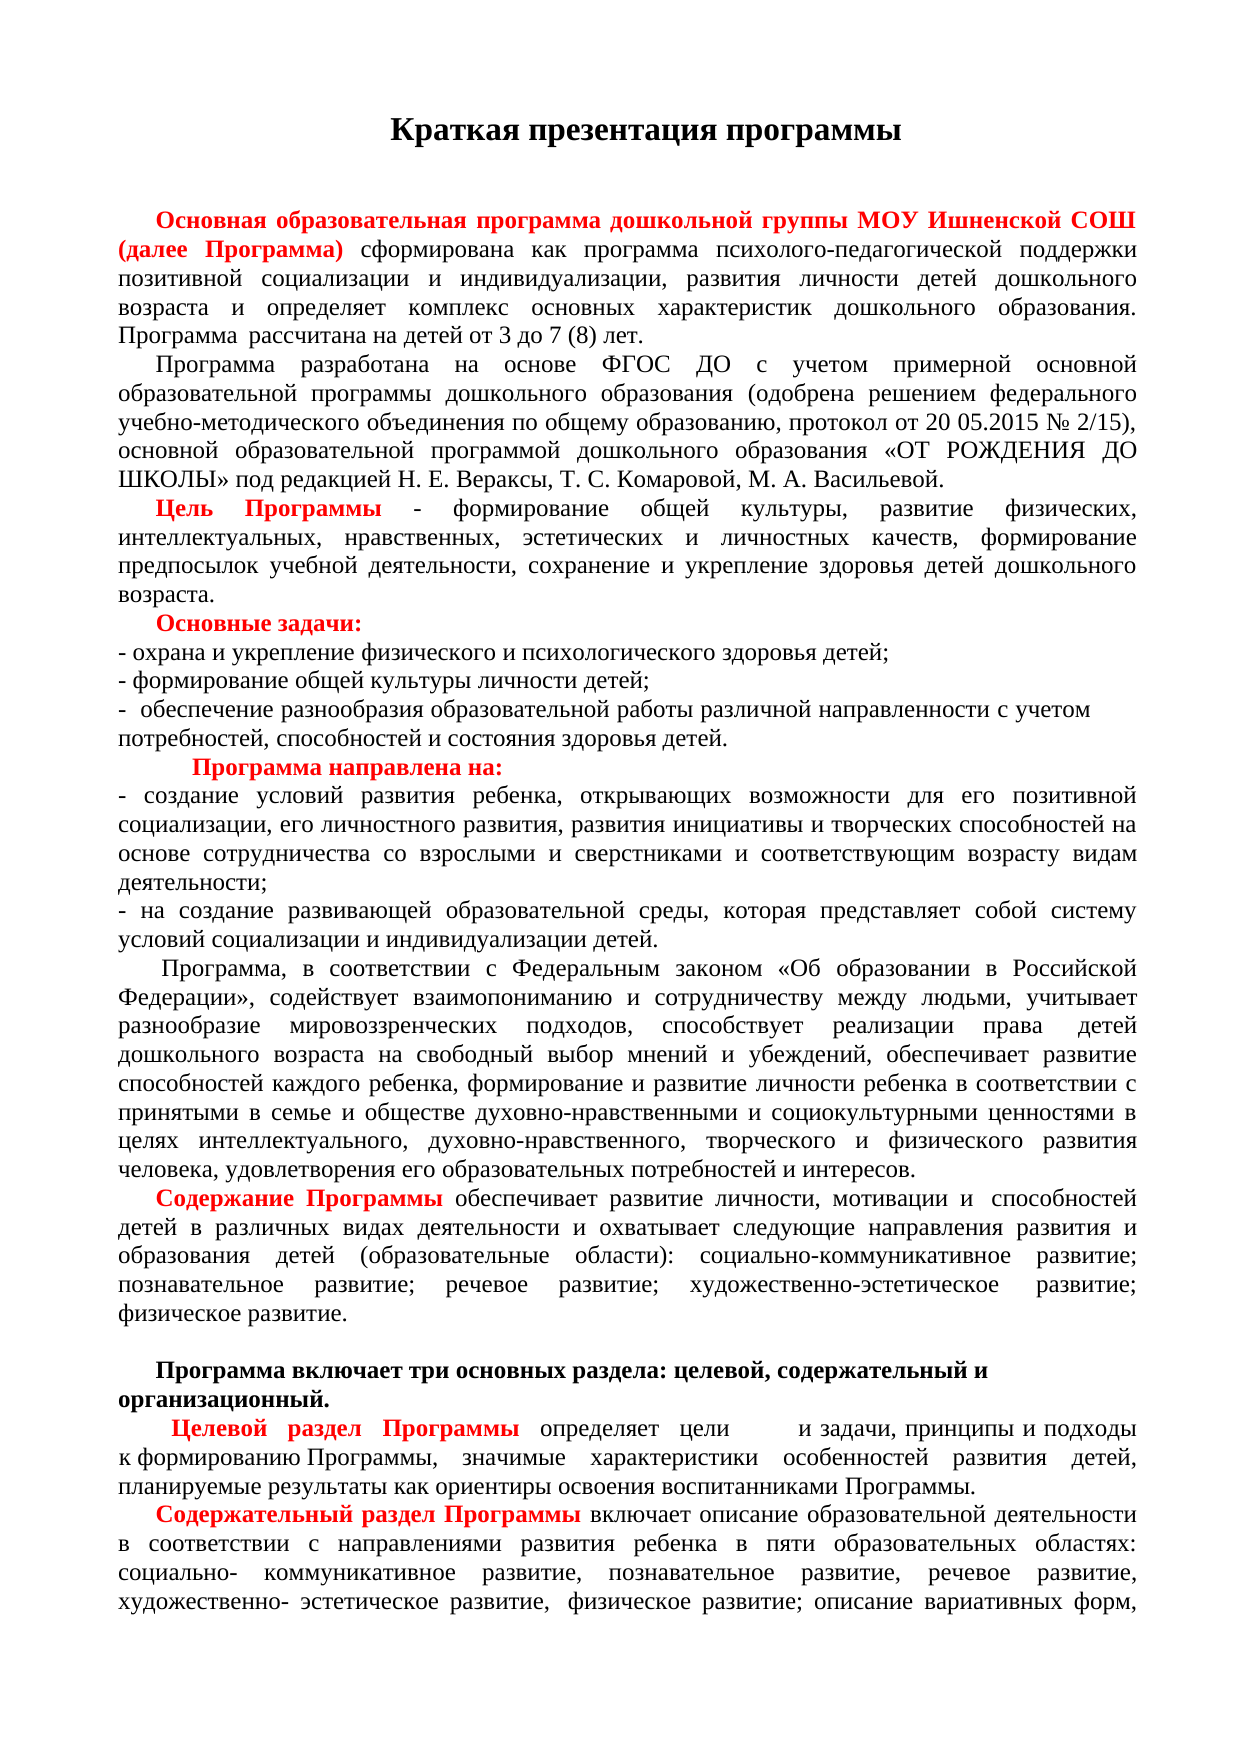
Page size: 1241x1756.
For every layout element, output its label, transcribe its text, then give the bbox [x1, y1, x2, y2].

list охрана и укрепление физического и психологического здоровья детей; [118, 637, 1217, 666]
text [118, 1499, 1137, 1614]
text Цель Программы - формирование общей культуры, развитие физических, интеллектуальных, нравственных, эстетических и личностных качеств, формирование предпосылок учебной деятельности, сохранение и укрепление здоровья детей дошкольного возраста. [118, 493, 1137, 608]
list формирование общей культуры личности детей; [118, 666, 1217, 694]
text Основная образовательная программа дошкольной группы МОУ Ишненской СОШ (далее Программа) сформирована как программа психолого-педагогической поддержки позитивной социализации и индивидуализации, развития личности детей дошкольного возраста и определяет комплекс основных характеристик дошкольного образования. Программа рассчитана на детей от 3 до 7 (8) лет. [118, 205, 1137, 349]
text Целевой раздел Программы определяет цели и задачи, принципы и подходы к формированию Программы, значимые характеристики особенностей развития детей, [118, 1413, 1137, 1471]
list на создание развивающей образовательной среды, которая представляет собой систему условий социализации и индивидуализации детей. [118, 896, 1137, 953]
text Программа, в соответствии с Федеральным законом «Об образовании в Российской Федерации», содействует взаимопониманию и сотрудничеству между людьми, учитывает разнообразие мировоззренческих подходов, способствует реализации права детей дошкольного возраста на свободный выбор мнений и убеждений, обеспечивает развитие способностей каждого ребенка, формирование и развитие личности ребенка в соответствии с принятыми в семье и обществе духовно-нравственными и социокультурными ценностями в целях интеллектуального, духовно-нравственного, творческого и физического развития человека, удовлетворения его образовательных потребностей и интересов. [118, 953, 1137, 1183]
text Краткая презентация программы [118, 109, 1137, 148]
text планируемые результаты как ориентиры освоения воспитанниками Программы. [118, 1471, 1217, 1499]
list обеспечение разнообразия образовательной работы различной направленности с учетом потребностей, способностей и состояния здоровья детей. [118, 694, 1137, 752]
text Основные задачи: [156, 608, 1217, 637]
text Программа направлена на: [192, 752, 1217, 781]
list создание условий развития ребенка, открывающих возможности для его позитивной социализации, его личностного развития, развития инициативы и творческих способностей на основе сотрудничества со взрослыми и сверстниками и соответствующим возрасту видам деятельности; [118, 781, 1137, 896]
text Программа включает три основных раздела: целевой, содержательный и организационный. [118, 1356, 1137, 1413]
text Содержание Программы обеспечивает развитие личности, мотивации и способностей детей в различных видах деятельности и охватывает следующие направления развития и образования детей (образовательные области): социально-коммуникативное развитие; познавательное развитие; речевое развитие; художественно-эстетическое развитие; физическое развитие. [118, 1183, 1137, 1327]
text Программа разработана на основе ФГОС ДО с учетом примерной основной образовательной программы дошкольного образования (одобрена решением федерального учебно-методического объединения по общему образованию, протокол от 20 05.2015 № 2/15), основной образовательной программой дошкольного образования «ОТ РОЖДЕНИЯ ДО ШКОЛЫ» под редакцией Н. Е. Вераксы, Т. С. Комаровой, М. А. Васильевой. [118, 349, 1137, 493]
